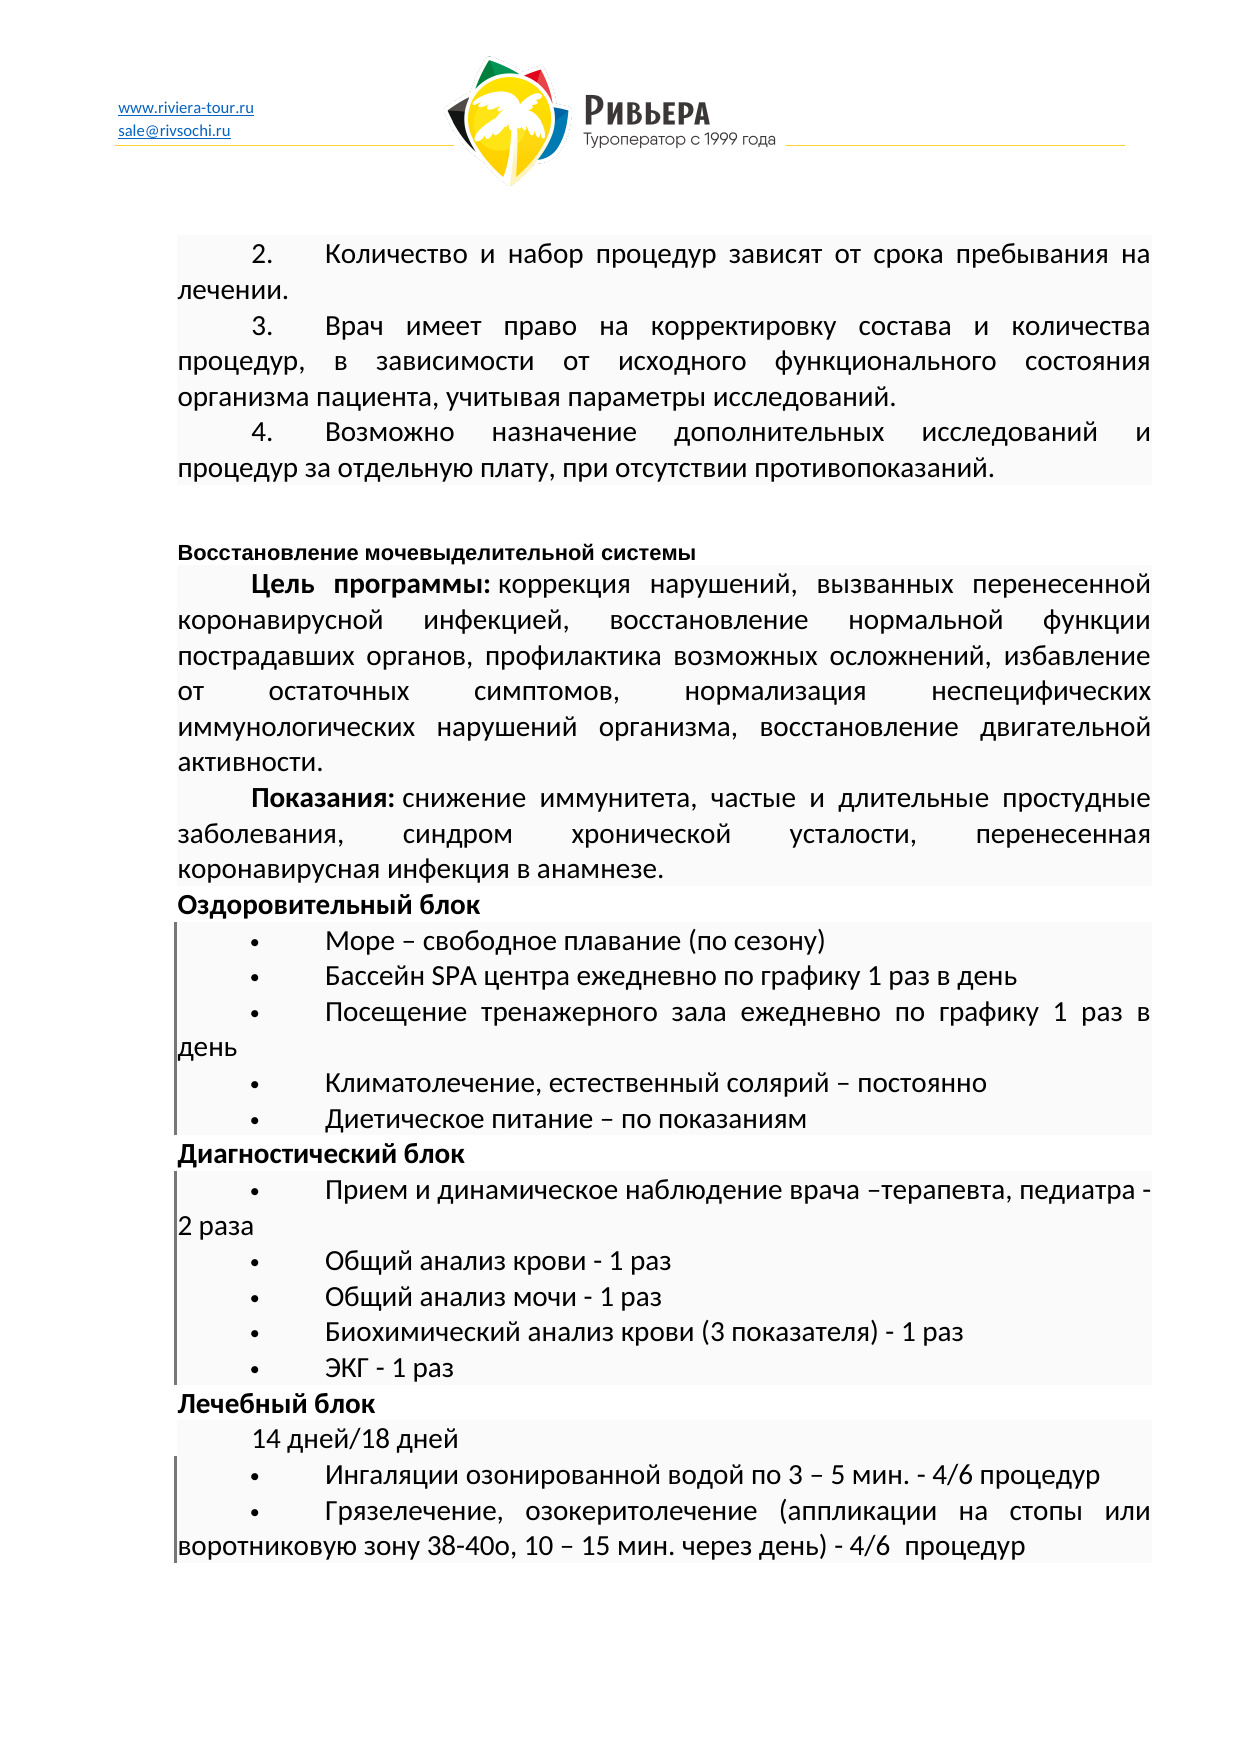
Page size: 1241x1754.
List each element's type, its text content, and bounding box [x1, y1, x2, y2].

list ЭКГ - 1 раз [177, 1349, 1152, 1385]
text Диагностический блок [177, 1135, 1152, 1171]
list Биохимический анализ крови (3 показателя) - 1 раз [177, 1313, 1152, 1349]
list Общий анализ крови - 1 раз [177, 1242, 1152, 1278]
list Прием и динамическое наблюдение врача –терапевта, педиатра - 2 раза [177, 1171, 1152, 1242]
text Цель программы: коррекция нарушений, вызванных перенесенной коронавирусной инфекцией, восстановление нормальной функции пострадавших органов, профилактика возможных осложнений, избавление от остаточных симптомов, нормализация неспецифических иммунологических нарушений организма, восстановление двигательной активности. [177, 565, 1152, 779]
text Оздоровительный блок [177, 886, 1152, 922]
list Общий анализ мочи - 1 раз [177, 1278, 1152, 1313]
list Климатолечение, естественный солярий – постоянно [177, 1064, 1152, 1100]
list Диетическое питание – по показаниям [177, 1100, 1152, 1135]
list Ингаляции озонированной водой по 3 – 5 мин. - 4/6 процедур [177, 1456, 1152, 1492]
list Врач имеет право на корректировку состава и количества процедур, в зависимости от исходного функционального состояния организма пациента, учитывая параметры исследований. [177, 307, 1152, 413]
text Лечебный блок [177, 1385, 1152, 1420]
list Посещение тренажерного зала ежедневно по графику 1 раз в день [177, 993, 1152, 1064]
list Бассейн SРА центра ежедневно по графику 1 раз в день [177, 957, 1152, 993]
text 14 дней/18 дней [177, 1420, 1152, 1456]
subtitle Восстановление мочевыделительной системы [177, 540, 1152, 565]
list Море – свободное плавание (по сезону) [177, 922, 1152, 957]
picture [432, 32, 792, 210]
text Показания: снижение иммунитета, частые и длительные простудные заболевания, синдром хронической усталости, перенесенная коронавирусная инфекция в анамнезе. [177, 779, 1152, 886]
list Количество и набор процедур зависят от срока пребывания на лечении. [177, 235, 1152, 307]
list Грязелечение, озокеритолечение (аппликации на стопы или воротниковую зону 38-40о, 10 – 15 мин. через день) - 4/6 процедур [177, 1492, 1152, 1563]
list Возможно назначение дополнительных исследований и процедур за отдельную плату, при отсутствии противопоказаний. [177, 413, 1152, 485]
